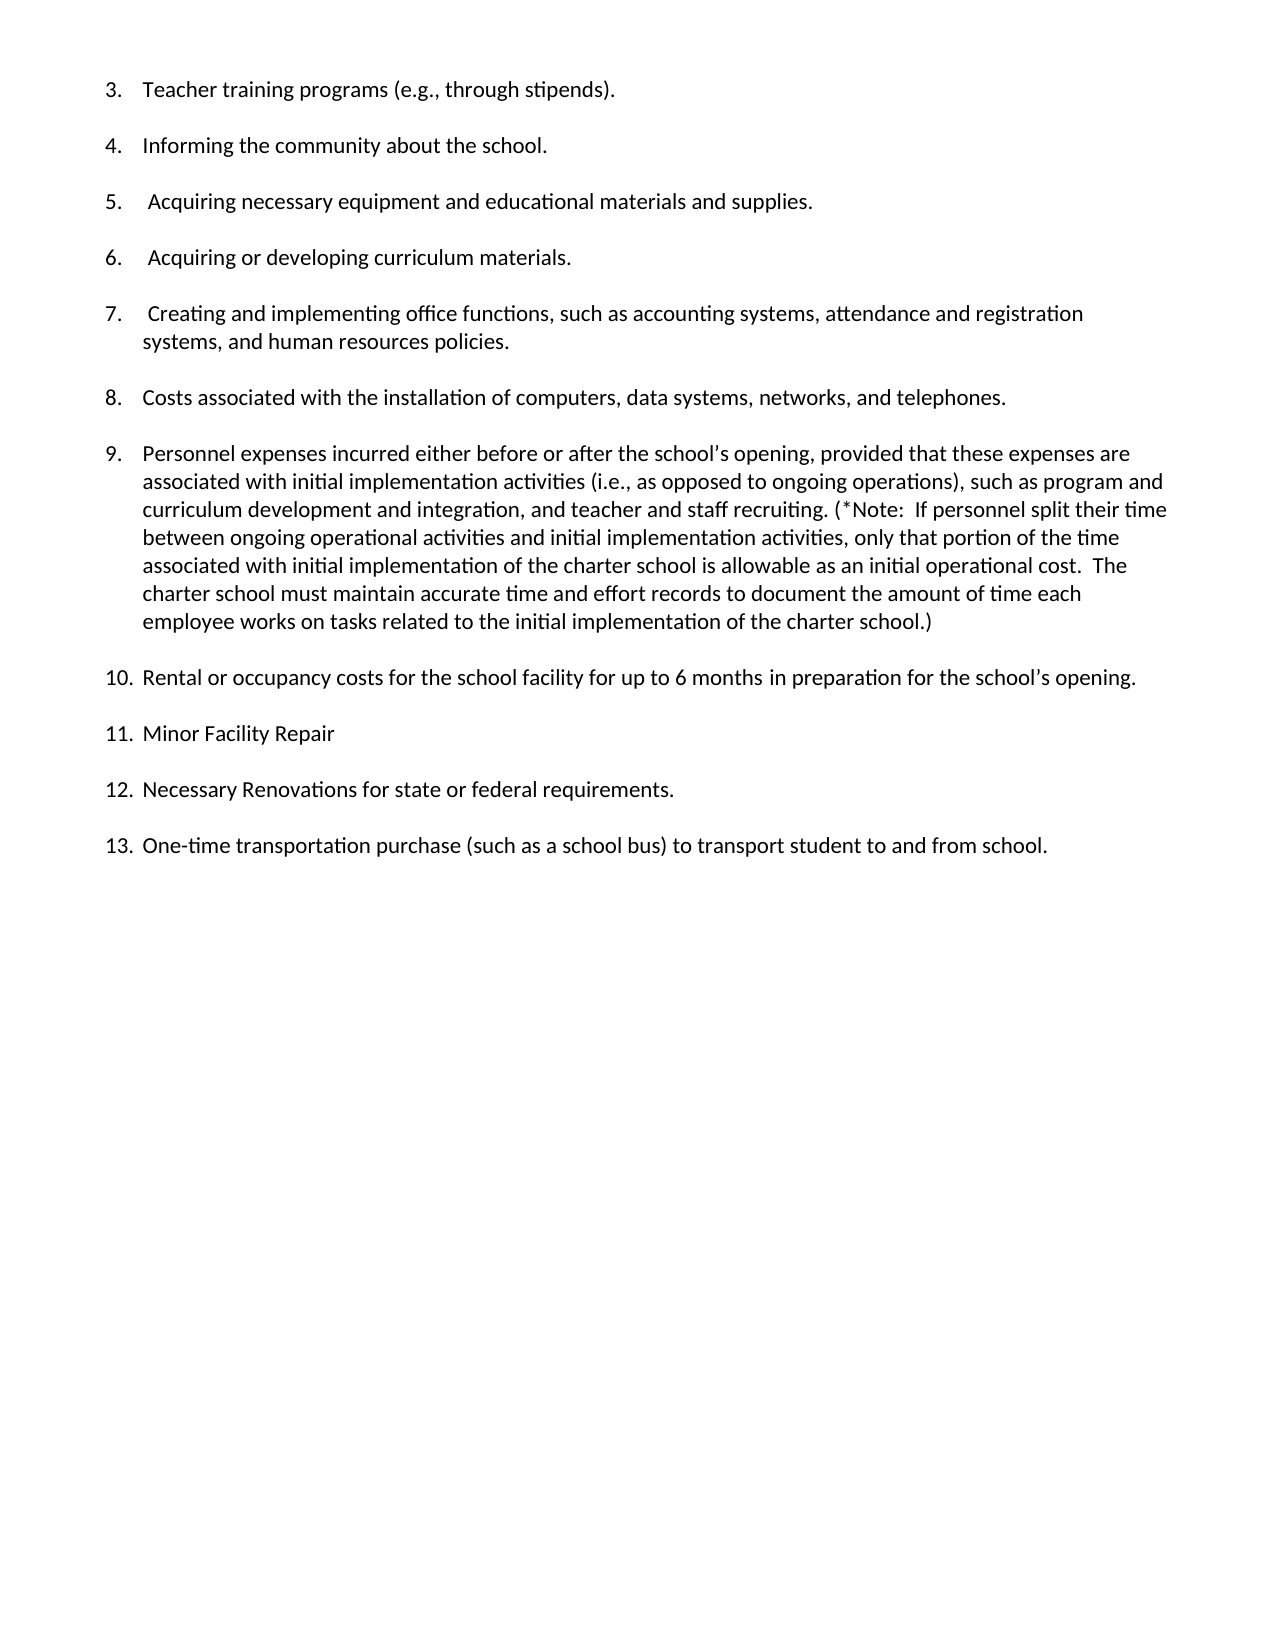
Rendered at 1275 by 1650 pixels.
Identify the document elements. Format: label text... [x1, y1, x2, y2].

list Costs associated with the installation of computers, data systems, networks, and telephones. [105, 383, 1170, 411]
list Necessary Renovations for state or federal requirements. [105, 776, 1170, 803]
list One-time transportation purchase (such as a school bus) to transport student to and from school. [105, 832, 1170, 859]
list Informing the community about the school. [105, 131, 1170, 159]
list Rental or occupancy costs for the school facility for up to 6 months in preparation for the school’s opening. [105, 663, 1170, 691]
list Teacher training programs (e.g., through stipends). [105, 75, 1170, 103]
list Minor Facility Repair [105, 719, 1170, 747]
list Creating and implementing office functions, such as accounting systems, attendance and registration systems, and human resources policies. [105, 299, 1170, 355]
list Personnel expenses incurred either before or after the school’s opening, provided that these expenses are associated with initial implementation activities (i.e., as opposed to ongoing operations), such as program and curriculum development and integration, and teacher and staff recruiting. (*Note: If personnel split their time between ongoing operational activities and initial implementation activities, only that portion of the time associated with initial implementation of the charter school is allowable as an initial operational cost. The charter school must maintain accurate time and effort records to document the amount of time each employee works on tasks related to the initial implementation of the charter school.) [105, 439, 1170, 635]
list Acquiring necessary equipment and educational materials and supplies. [105, 187, 1170, 215]
list Acquiring or developing curriculum materials. [105, 243, 1170, 271]
